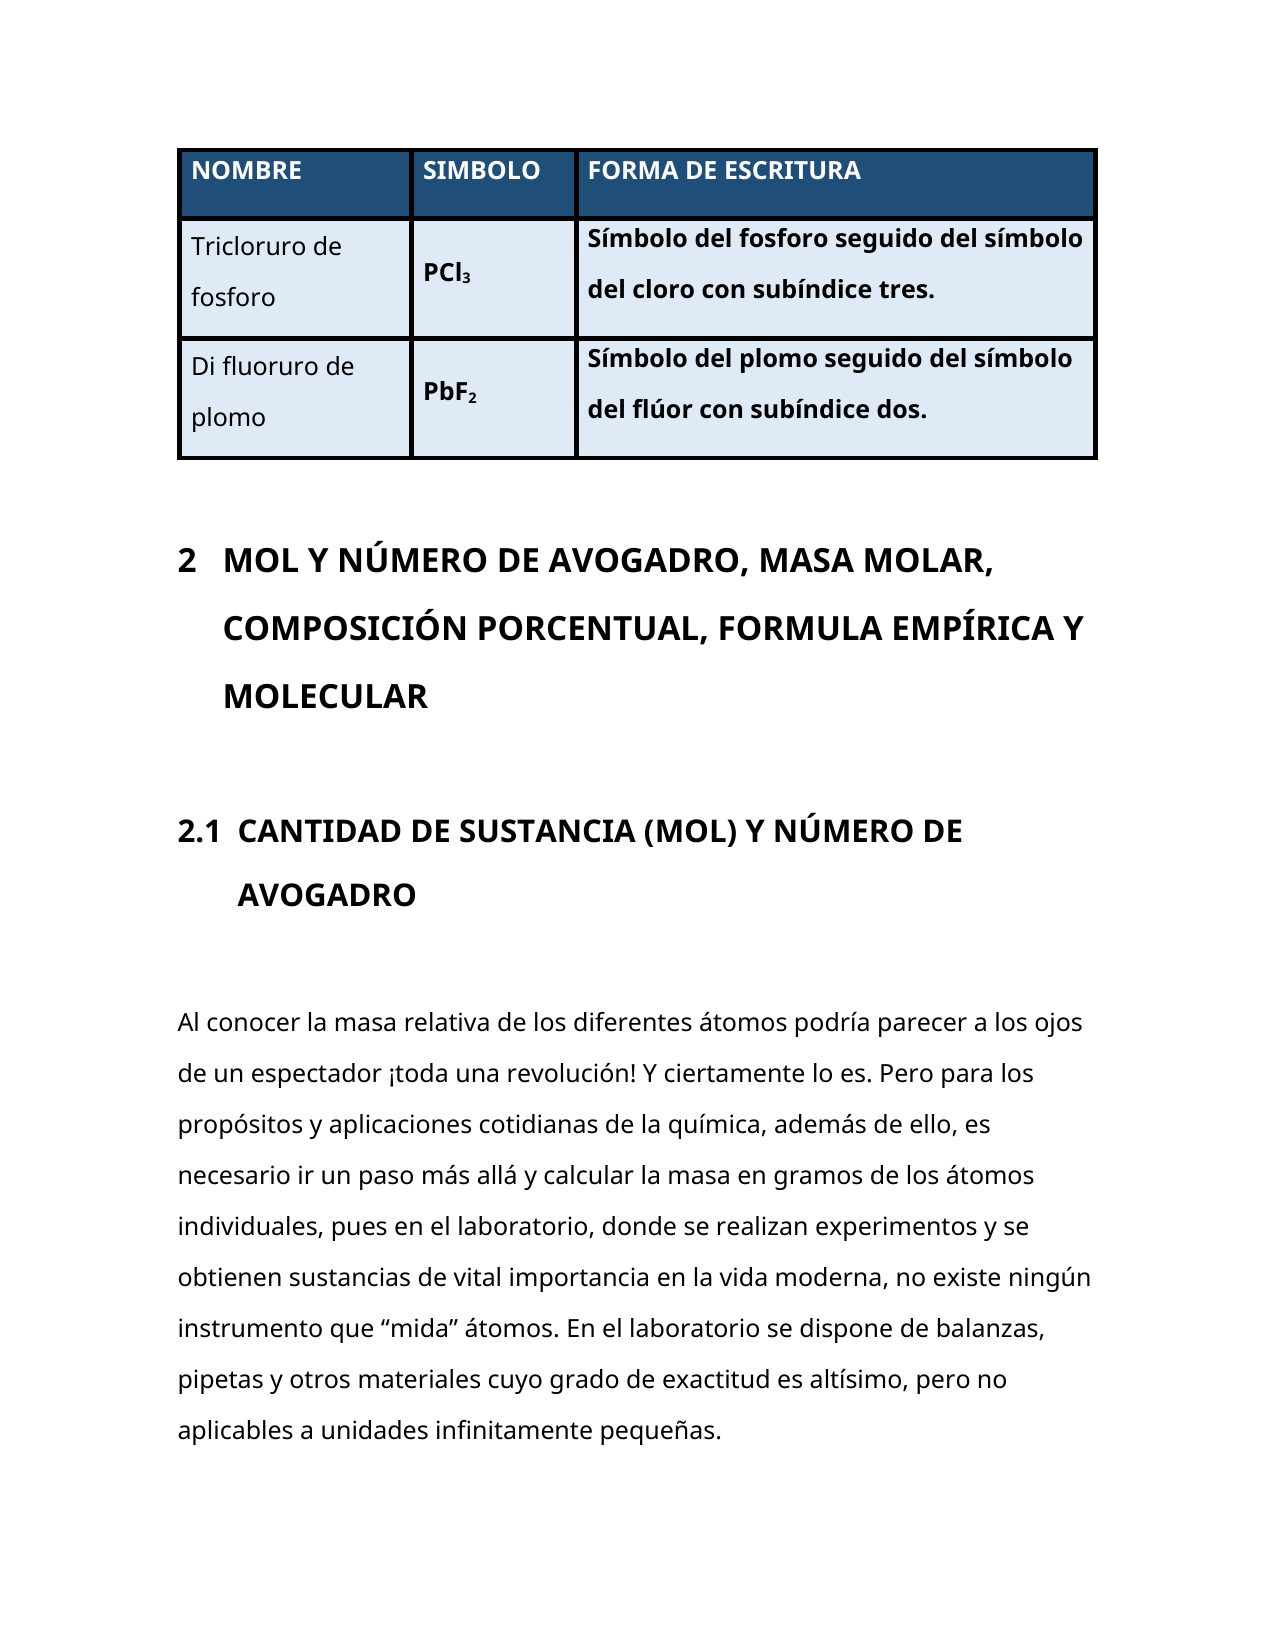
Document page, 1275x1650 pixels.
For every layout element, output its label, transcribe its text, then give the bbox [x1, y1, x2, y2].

table_header SIMBOLO [414, 152, 574, 216]
table_cell Tricloruro de fosforo [182, 221, 409, 336]
table_cell Símbolo del fosforo seguido del símbolo del cloro con subíndice tres. [579, 221, 1093, 336]
subtitle Cantidad de sustancia (mol) Y NÚMERO DE AVOGADRO [177, 809, 1098, 915]
subtitle MOL Y NÚMERO DE AVOGADRO, masa molar, composición porcentual, formula empírica y molecular [177, 537, 1098, 718]
table_header NOMBRE [182, 152, 409, 216]
table_cell PCl3 [414, 221, 574, 336]
table_header FORMA DE ESCRITURA [579, 152, 1093, 216]
table_cell Símbolo del plomo seguido del símbolo del flúor con subíndice dos. [579, 341, 1093, 456]
table_cell Di fluoruro de plomo [182, 341, 409, 456]
text Al conocer la masa relativa de los diferentes átomos podría parecer a los ojos de un espectador ¡toda una revolución! Y ciertamente lo es. Pero para los propósitos y aplicaciones cotidianas de la química, además de ello, es necesario ir un paso más allá y calcular la masa en gramos de los átomos individuales, pues en el laboratorio, donde se realizan experimentos y se obtienen sustancias de vital importancia en la vida moderna, no existe ningún instrumento que “mida” átomos. En el laboratorio se dispone de balanzas, pipetas y otros materiales cuyo grado de exactitud es altísimo, pero no aplicables a unidades infinitamente pequeñas. [177, 1004, 1098, 1447]
table_cell PbF2 [414, 341, 574, 456]
